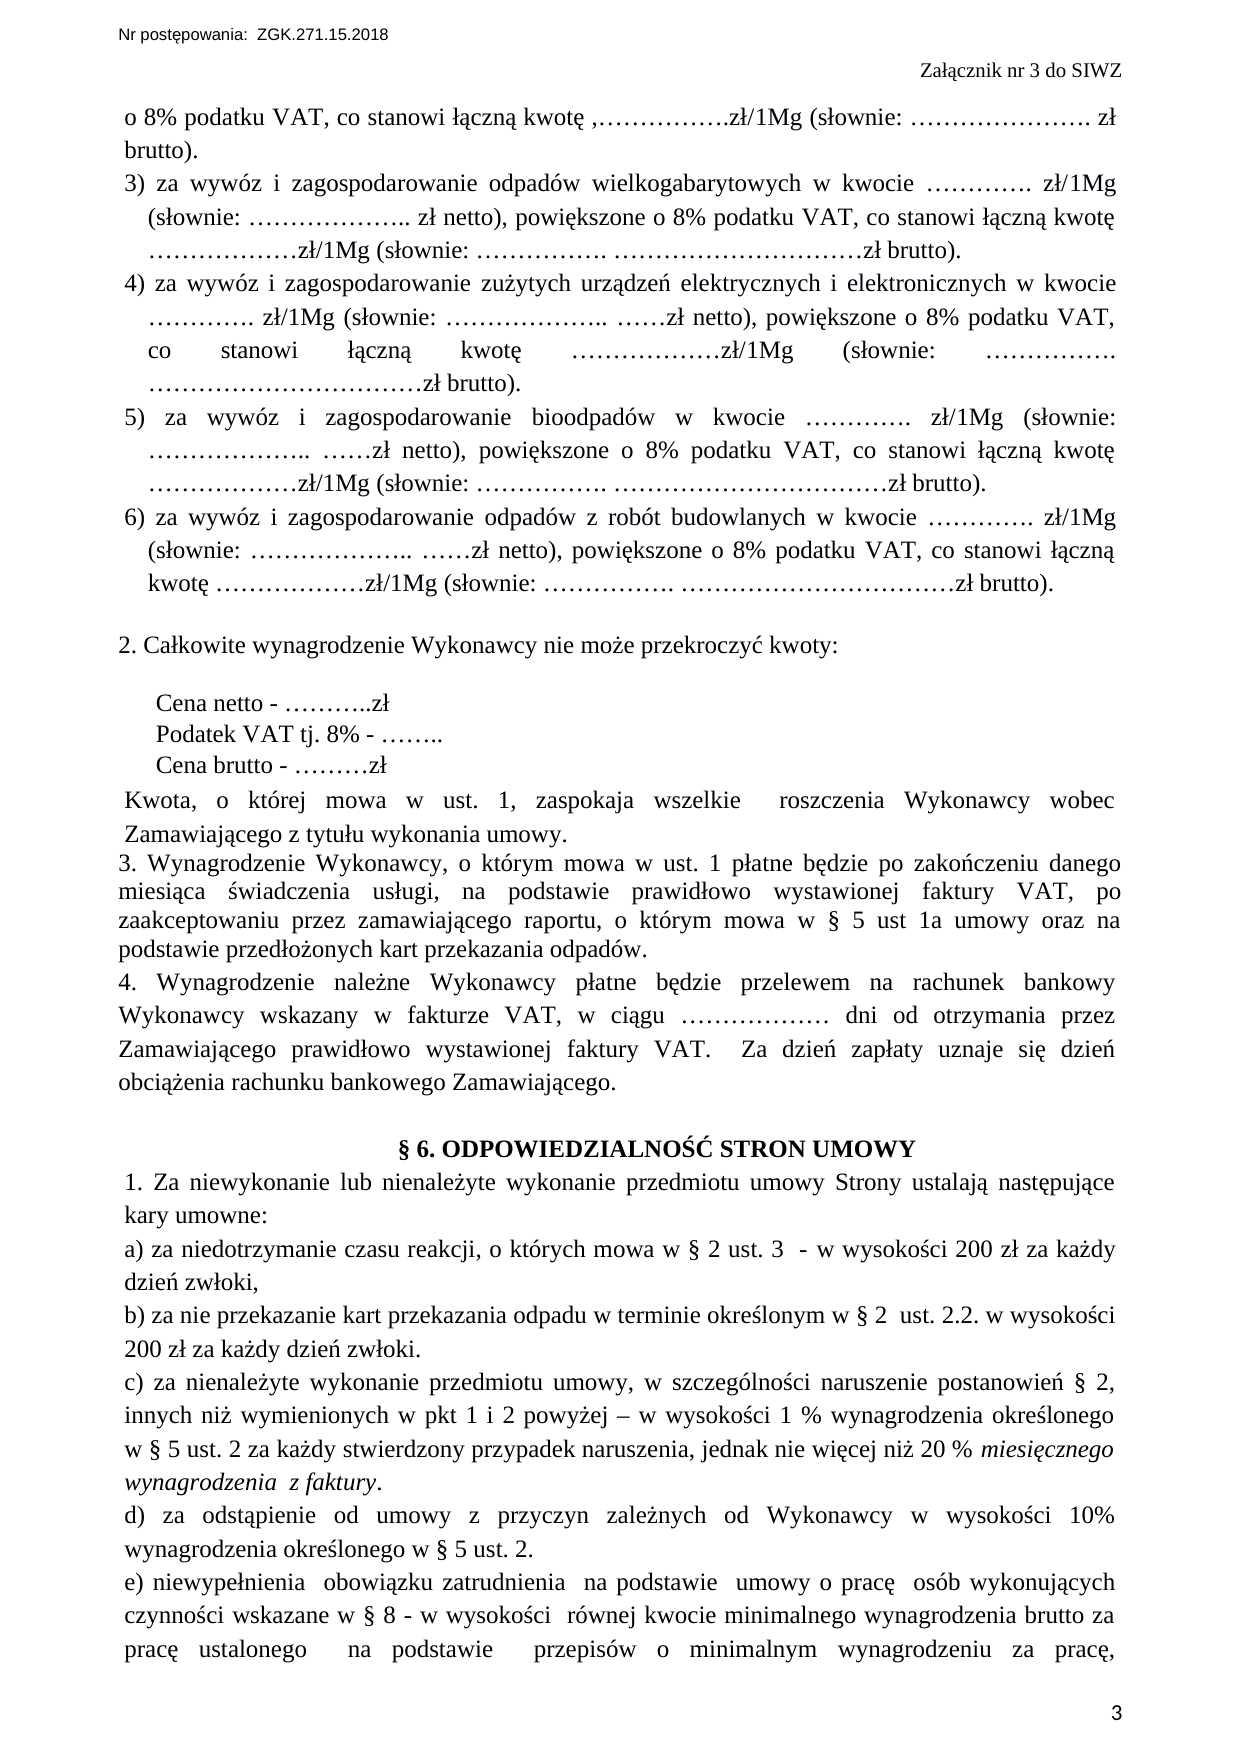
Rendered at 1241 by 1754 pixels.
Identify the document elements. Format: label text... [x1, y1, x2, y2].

text b) za nie przekazanie kart przekazania odpadu w terminie określonym w § 2 ust. 2.2. w wysokości 200 zł za każdy dzień zwłoki. [124, 1296, 1116, 1363]
text Kwota, o której mowa w ust. 1, zaspokaja wszelkie roszczenia Wykonawcy wobec Zamawiającego z tytułu wykonania umowy. [124, 781, 1116, 848]
text 3) za wywóz i zagospodarowanie odpadów wielkogabarytowych w kwocie …………. zł/1Mg (słownie: ……………….. zł netto), powiększone o 8% podatku VAT, co stanowi łączną kwotę ………………zł/1Mg (słownie: ……………. …………………………zł brutto). [124, 164, 1116, 264]
text Cena brutto - ………zł [156, 750, 1122, 779]
text a) za niedotrzymanie czasu reakcji, o których mowa w § 2 ust. 3 - w wysokości 200 zł za każdy dzień zwłoki, [124, 1229, 1116, 1296]
text § 6. ODPOWIEDZIALNOŚĆ STRON UMOWY [124, 1129, 1116, 1163]
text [124, 97, 1116, 164]
text 5) za wywóz i zagospodarowanie bioodpadów w kwocie …………. zł/1Mg (słownie: ……………….. ……zł netto), powiększone o 8% podatku VAT, co stanowi łączną kwotę ………………zł/1Mg (słownie: ……………. ……………………………zł brutto). [124, 397, 1116, 497]
text 4. Wynagrodzenie należne Wykonawcy płatne będzie przelewem na rachunek bankowy Wykonawcy wskazany w fakturze VAT, w ciągu ……………… dni od otrzymania przez Zamawiającego prawidłowo wystawionej faktury VAT. Za dzień zapłaty uznaje się dzień obciążenia rachunku bankowego Zamawiającego. [118, 963, 1116, 1096]
text d) za odstąpienie od umowy z przyczyn zależnych od Wykonawcy w wysokości 10% wynagrodzenia określonego w § 5 ust. 2. [124, 1496, 1116, 1563]
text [124, 1563, 1116, 1663]
text Cena netto - ………..zł [156, 688, 1122, 717]
text 6) za wywóz i zagospodarowanie odpadów z robót budowlanych w kwocie …………. zł/1Mg (słownie: ……………….. ……zł netto), powiększone o 8% podatku VAT, co stanowi łączną kwotę ………………zł/1Mg (słownie: ……………. ……………………………zł brutto). [124, 497, 1116, 597]
text 3. Wynagrodzenie Wykonawcy, o którym mowa w ust. 1 płatne będzie po zakończeniu danego miesiąca świadczenia usługi, na podstawie prawidłowo wystawionej faktury VAT, po zaakceptowaniu przez zamawiającego raportu, o którym mowa w § 5 ust 1a umowy oraz na podstawie przedłożonych kart przekazania odpadów. [118, 848, 1122, 963]
text 2. Całkowite wynagrodzenie Wykonawcy nie może przekroczyć kwoty: [118, 630, 1122, 688]
text c) za nienależyte wykonanie przedmiotu umowy, w szczególności naruszenie postanowień § 2, innych niż wymienionych w pkt 1 i 2 powyżej – w wysokości 1 % wynagrodzenia określonego w § 5 ust. 2 za każdy stwierdzony przypadek naruszenia, jednak nie więcej niż 20 % miesięcznego wynagrodzenia z faktury. [124, 1363, 1116, 1496]
text Podatek VAT tj. 8% - …….. [156, 719, 1122, 748]
text 4) za wywóz i zagospodarowanie zużytych urządzeń elektrycznych i elektronicznych w kwocie …………. zł/1Mg (słownie: ……………….. ……zł netto), powiększone o 8% podatku VAT, co stanowi łączną kwotę ………………zł/1Mg (słownie: ……………. ……………………………zł brutto). [124, 264, 1116, 397]
text 1. Za niewykonanie lub nienależyte wykonanie przedmiotu umowy Strony ustalają następujące kary umowne: [124, 1163, 1116, 1229]
